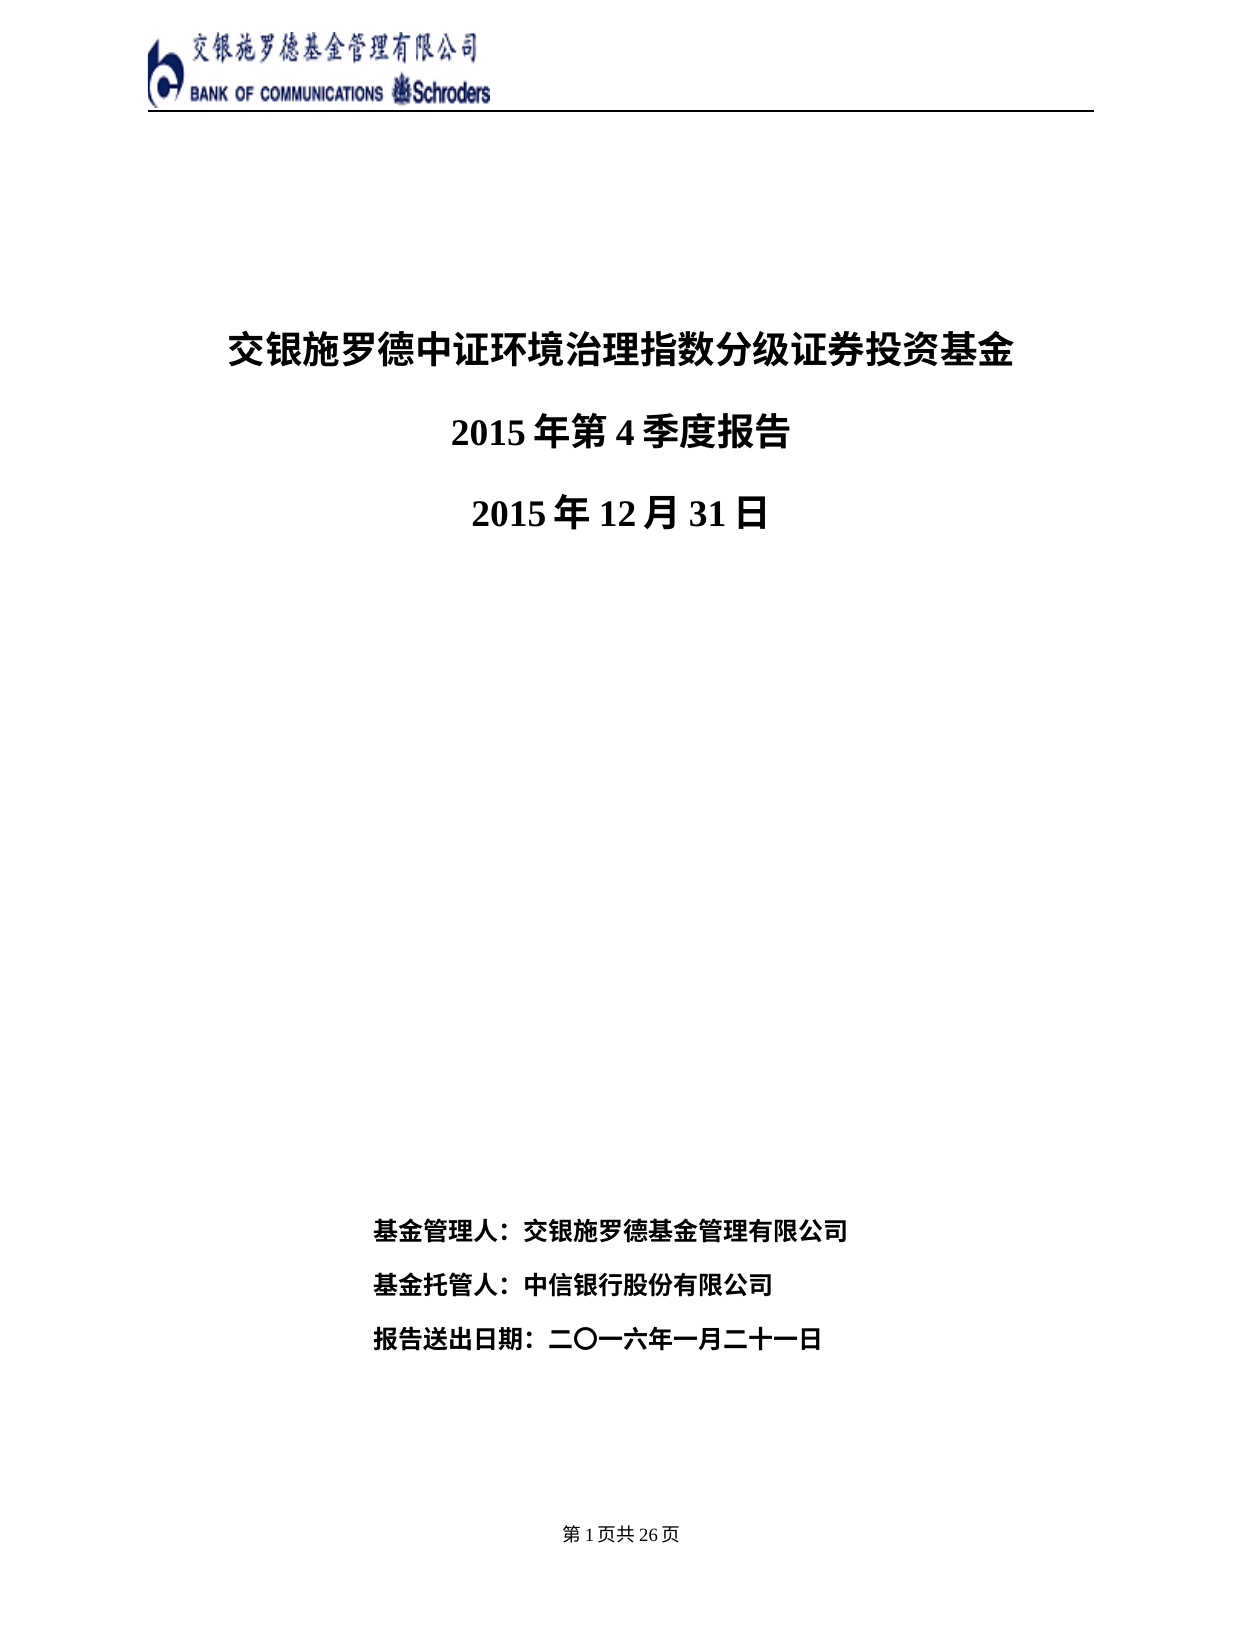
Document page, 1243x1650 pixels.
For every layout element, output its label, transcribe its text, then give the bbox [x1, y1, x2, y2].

text 基金托管人：中信银行股份有限公司 [148, 1266, 1094, 1302]
text 交银施罗德中证环境治理指数分级证券投资基金 [148, 320, 1094, 374]
text 基金管理人：交银施罗德基金管理有限公司 [148, 1211, 1094, 1247]
text 2015年第4季度报告 [148, 402, 1094, 456]
text 报告送出日期：二〇一六年一月二十一日 [148, 1320, 1094, 1356]
text 2015年12月31日 [148, 483, 1094, 537]
picture [147, 32, 490, 108]
